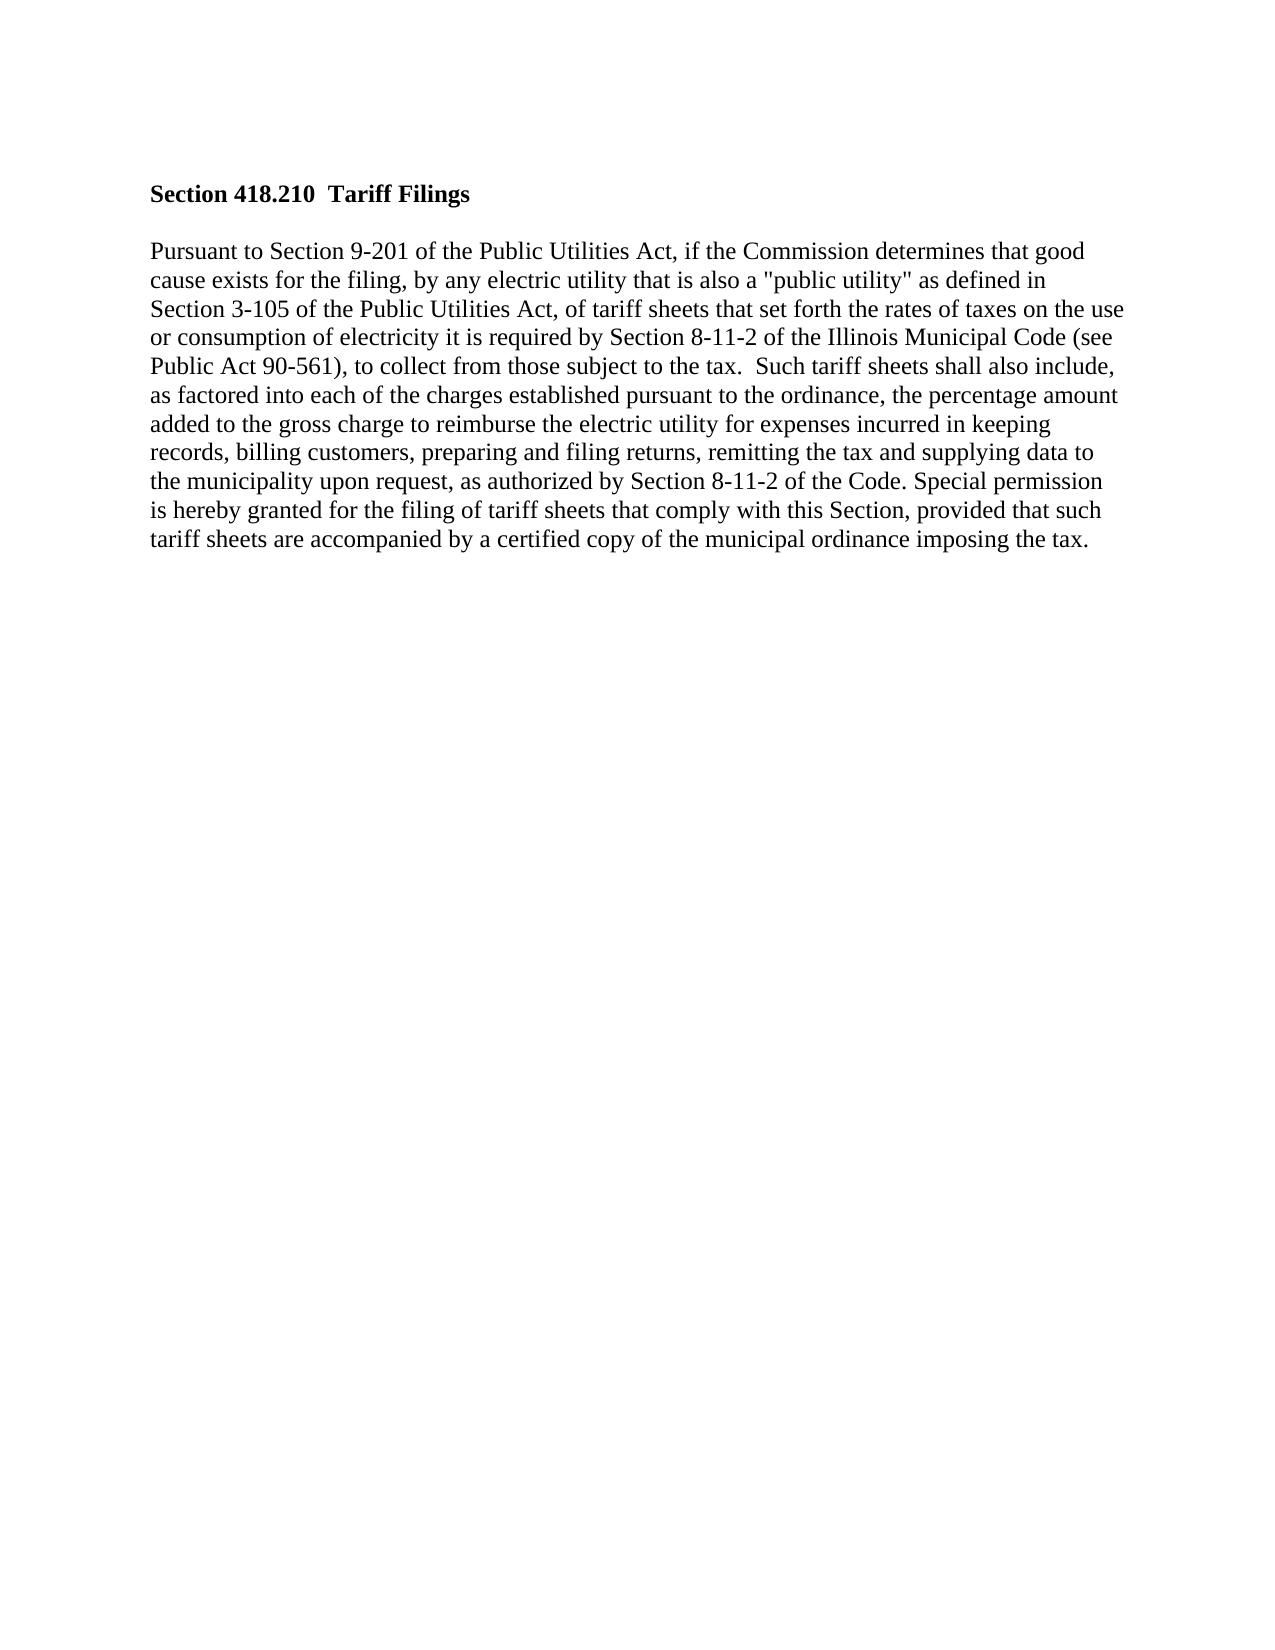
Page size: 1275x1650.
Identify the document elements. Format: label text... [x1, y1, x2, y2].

text Section 418.210 Tariff Filings [150, 179, 1125, 207]
text Pursuant to Section 9-201 of the Public Utilities Act, if the Commission determines that good cause exists for the filing, by any electric utility that is also a "public utility" as defined in Section 3-105 of the Public Utilities Act, of tariff sheets that set forth the rates of taxes on the use or consumption of electricity it is required by Section 8-11-2 of the Illinois Municipal Code (see Public Act 90-561), to collect from those subject to the tax. Such tariff sheets shall also include, as factored into each of the charges established pursuant to the ordinance, the percentage amount added to the gross charge to reimburse the electric utility for expenses incurred in keeping records, billing customers, preparing and filing returns, remitting the tax and supplying data to the municipality upon request, as authorized by Section 8-11-2 of the Code. Special permission is hereby granted for the filing of tariff sheets that comply with this Section, provided that such tariff sheets are accompanied by a certified copy of the municipal ordinance imposing the tax. [150, 236, 1125, 552]
